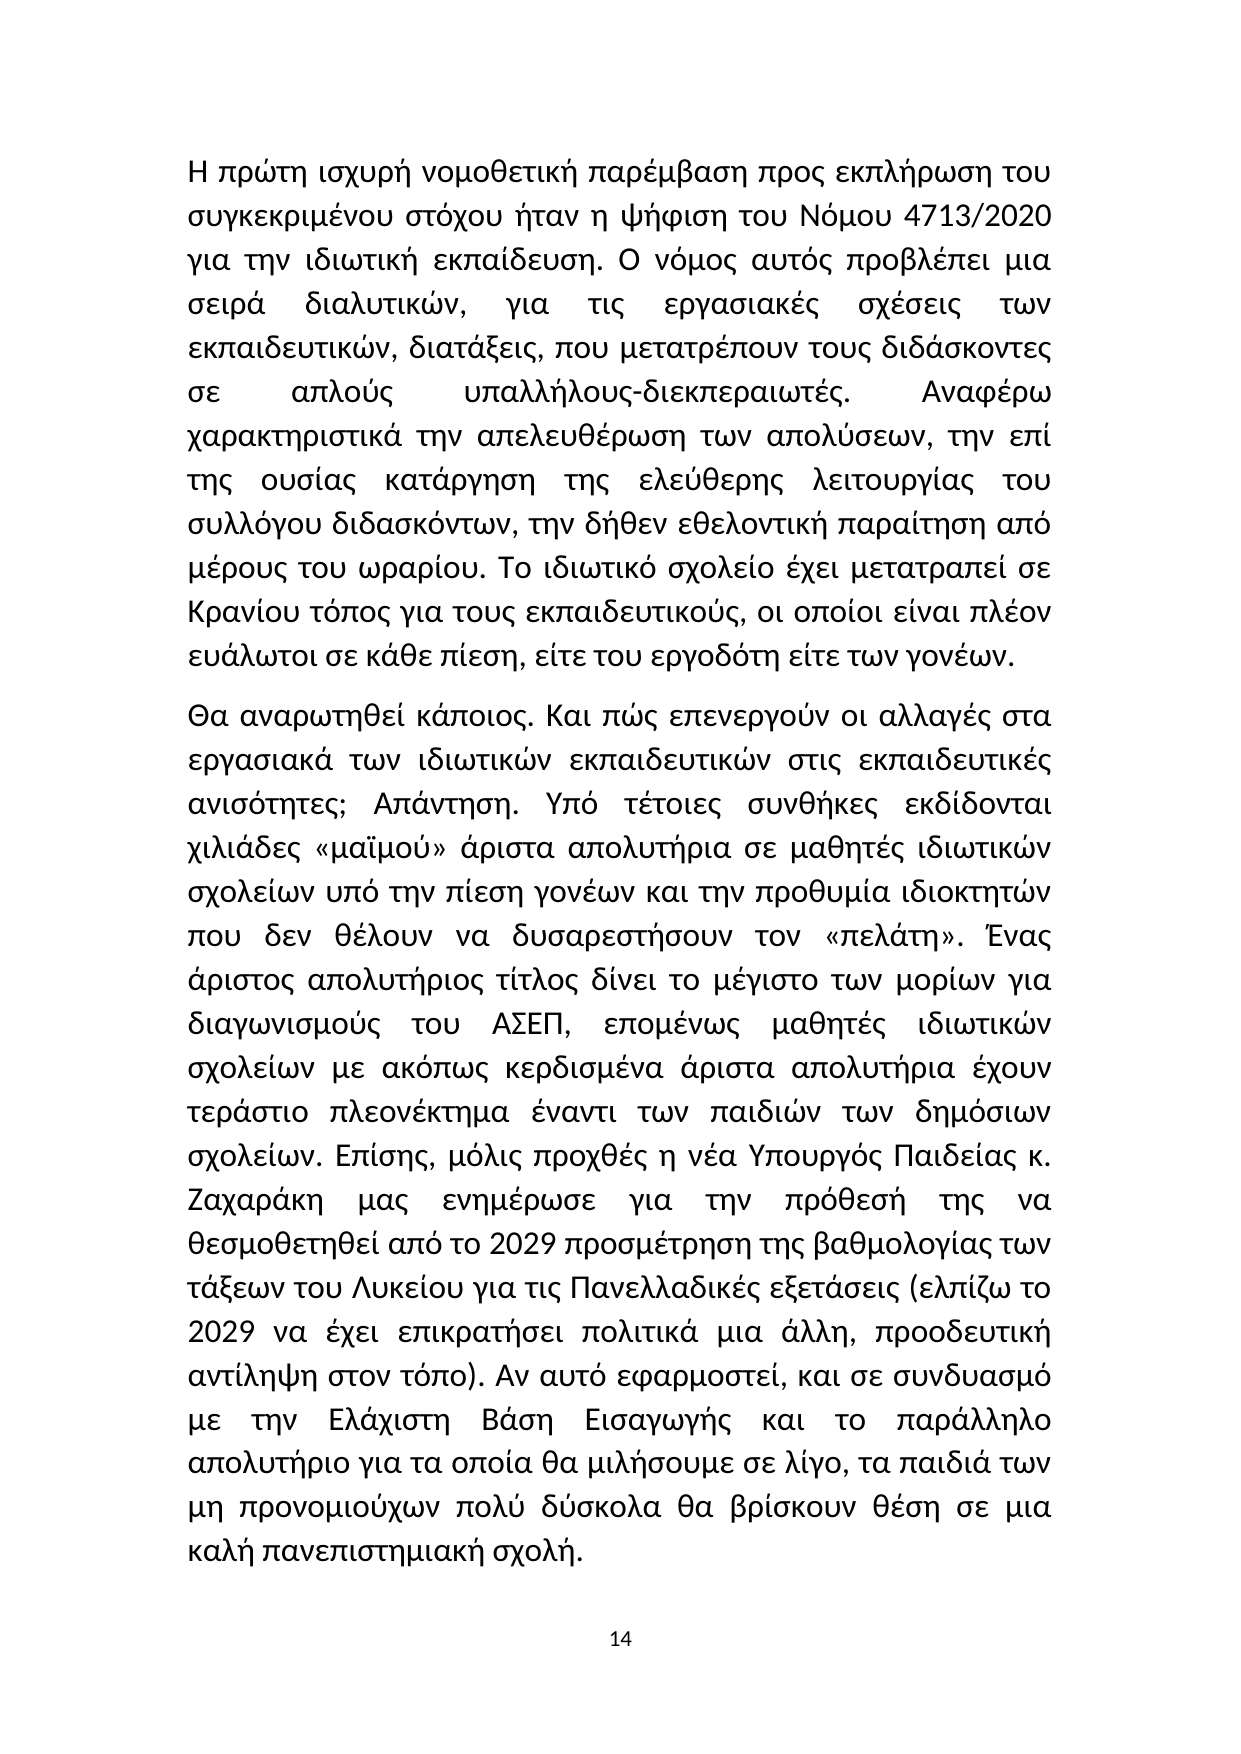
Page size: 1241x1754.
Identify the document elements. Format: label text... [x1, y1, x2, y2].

text Η πρώτη ισχυρή νομοθετική παρέμβαση προς εκπλήρωση του συγκεκριμένου στόχου ήταν η ψήφιση του Νόμου 4713/2020 για την ιδιωτική εκπαίδευση. Ο νόμος αυτός προβλέπει μια σειρά διαλυτικών, για τις εργασιακές σχέσεις των εκπαιδευτικών, διατάξεις, που μετατρέπουν τους διδάσκοντες σε απλούς υπαλλήλους-διεκπεραιωτές. Αναφέρω χαρακτηριστικά την απελευθέρωση των απολύσεων, την επί της ουσίας κατάργηση της ελεύθερης λειτουργίας του συλλόγου διδασκόντων, την δήθεν εθελοντική παραίτηση από μέρους του ωραρίου. Το ιδιωτικό σχολείο έχει μετατραπεί σε Κρανίου τόπος για τους εκπαιδευτικούς, οι οποίοι είναι πλέον ευάλωτοι σε κάθε πίεση, είτε του εργοδότη είτε των γονέων. [187, 150, 1053, 674]
text Θα αναρωτηθεί κάποιος. Και πώς επενεργούν οι αλλαγές στα εργασιακά των ιδιωτικών εκπαιδευτικών στις εκπαιδευτικές ανισότητες; Απάντηση. Υπό τέτοιες συνθήκες εκδίδονται χιλιάδες «μαϊμού» άριστα απολυτήρια σε μαθητές ιδιωτικών σχολείων υπό την πίεση γονέων και την προθυμία ιδιοκτητών που δεν θέλουν να δυσαρεστήσουν τον «πελάτη». Ένας άριστος απολυτήριος τίτλος δίνει το μέγιστο των μορίων για διαγωνισμούς του ΑΣΕΠ, επομένως μαθητές ιδιωτικών σχολείων με ακόπως κερδισμένα άριστα απολυτήρια έχουν τεράστιο πλεονέκτημα έναντι των παιδιών των δημόσιων σχολείων. Επίσης, μόλις προχθές η νέα Υπουργός Παιδείας κ. Ζαχαράκη μας ενημέρωσε για την πρόθεσή της να θεσμοθετηθεί από το 2029 προσμέτρηση της βαθμολογίας των τάξεων του Λυκείου για τις Πανελλαδικές εξετάσεις (ελπίζω το 2029 να έχει επικρατήσει πολιτικά μια άλλη, προοδευτική αντίληψη στον τόπο). Αν αυτό εφαρμοστεί, και σε συνδυασμό με την Ελάχιστη Βάση Εισαγωγής και το παράλληλο απολυτήριο για τα οποία θα μιλήσουμε σε λίγο, τα παιδιά των μη προνομιούχων πολύ δύσκολα θα βρίσκουν θέση σε μια καλή πανεπιστημιακή σχολή. [187, 694, 1053, 1570]
